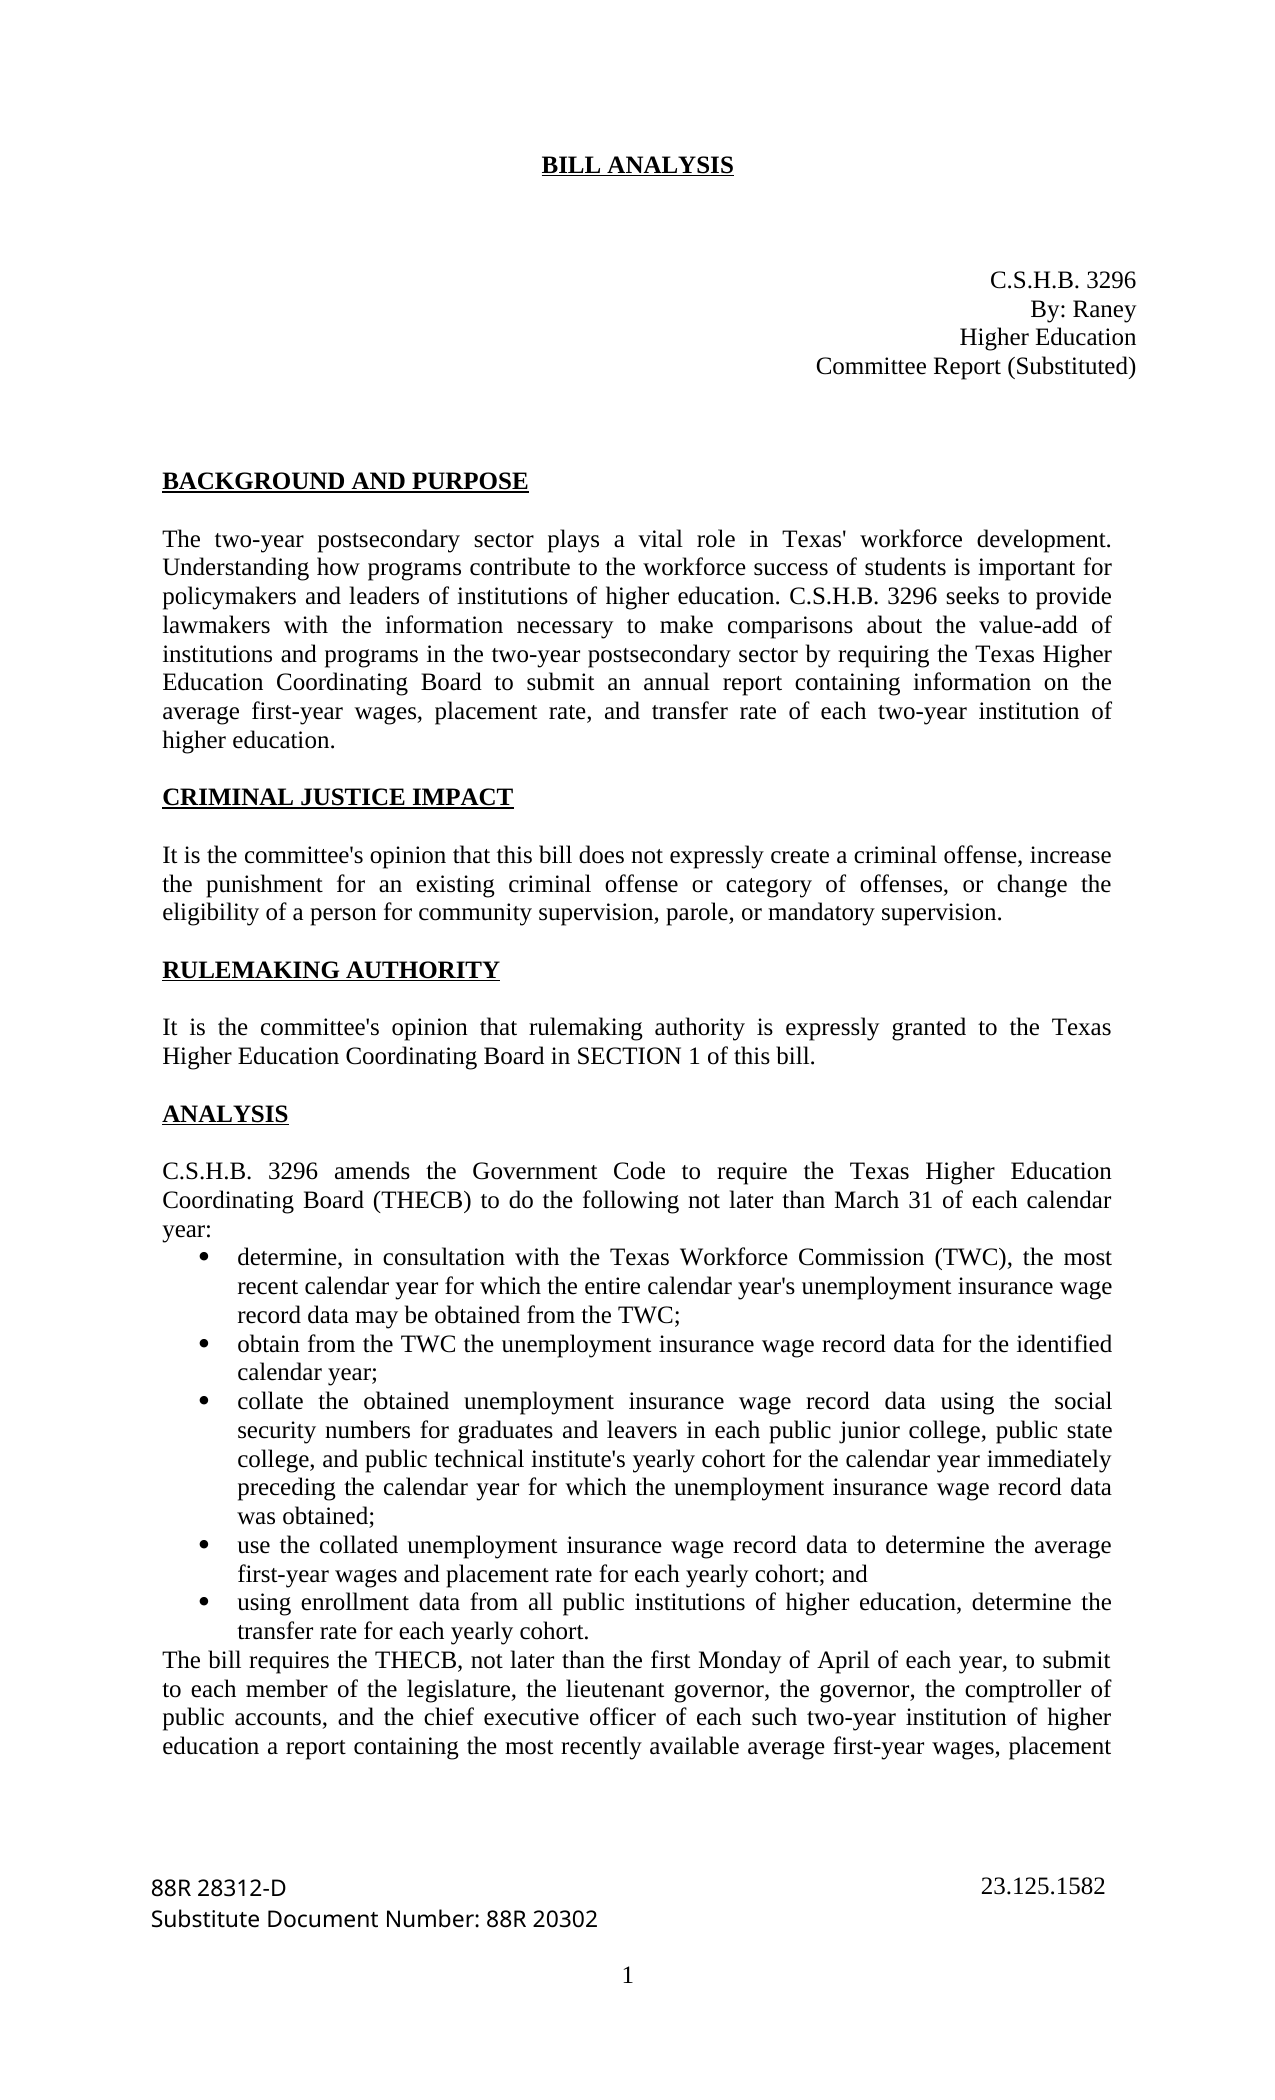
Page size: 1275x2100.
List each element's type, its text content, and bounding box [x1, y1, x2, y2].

table_header BILL ANALYSIS [150, 150, 1125, 179]
table_cell RULEMAKING AUTHORITY It is the committee's opinion that rulemaking authority is expressly granted to the Texas Higher Education Coordinating Board in SECTION 1 of this bill. [150, 955, 1125, 1099]
table_header C.S.H.B. 3296 [150, 265, 1147, 294]
table_cell Higher Education [150, 323, 1147, 351]
table_cell CRIMINAL JUSTICE IMPACT It is the committee's opinion that this bill does not expressly create a criminal offense, increase the punishment for an existing criminal offense or category of offenses, or change the eligibility of a person for community supervision, parole, or mandatory supervision. [150, 783, 1125, 955]
table_cell By: Raney [150, 294, 1147, 322]
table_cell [150, 1099, 1125, 1760]
table_header BACKGROUND AND PURPOSE The two-year postsecondary sector plays a vital role in Texas' workforce development. Understanding how programs contribute to the workforce success of students is important for policymakers and leaders of institutions of higher education. C.S.H.B. 3296 seeks to provide lawmakers with the information necessary to make comparisons about the value-add of institutions and programs in the two-year postsecondary sector by requiring the Texas Higher Education Coordinating Board to submit an annual report containing information on the average first-year wages, placement rate, and transfer rate of each two-year institution of higher education. [150, 466, 1125, 782]
table_cell Committee Report (Substituted) [150, 351, 1147, 380]
